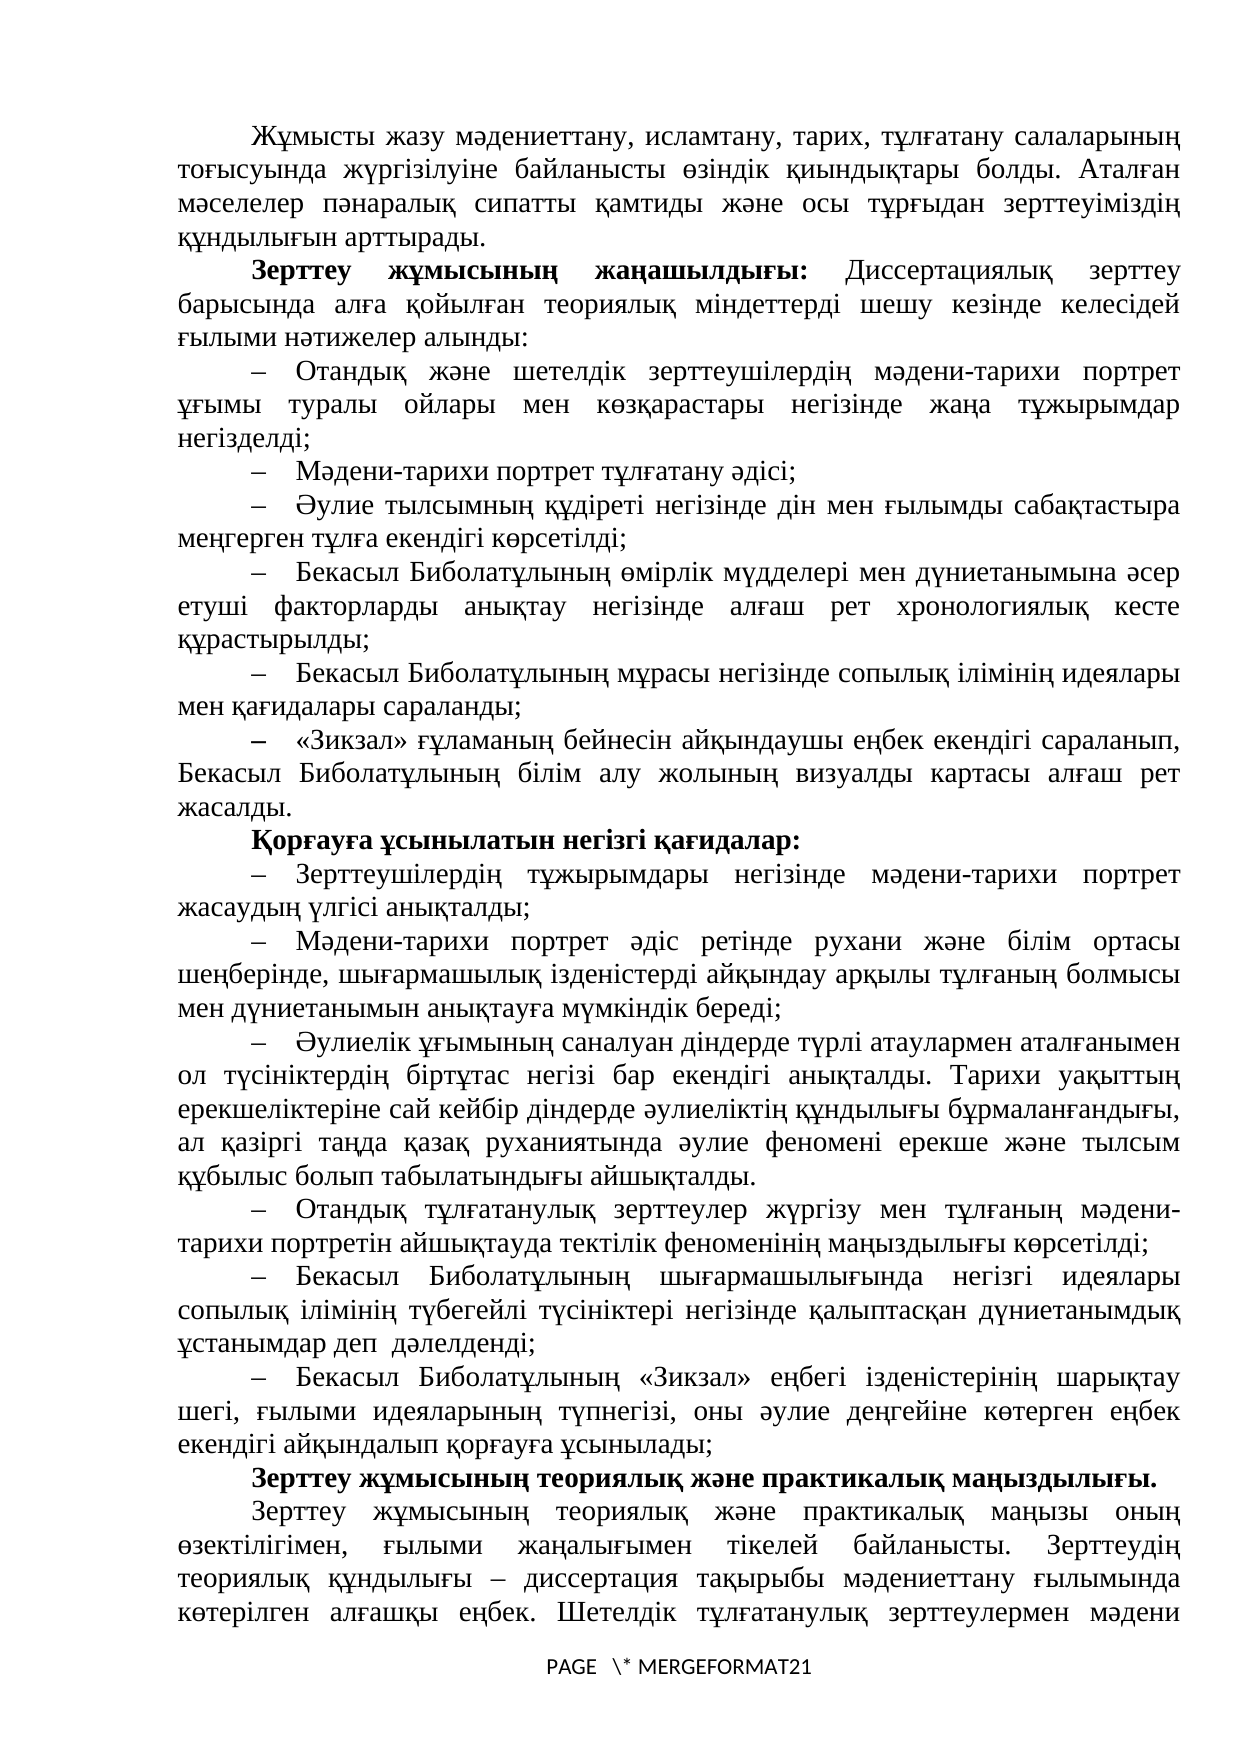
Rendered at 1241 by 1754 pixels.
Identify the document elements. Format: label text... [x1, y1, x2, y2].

list Мәдени-тарихи портрет әдіс ретінде рухани және білім ортасы шеңберінде, шығармашылық ізденістерді айқындау арқылы тұлғаның болмысы мен дүниетанымын анықтауға мүмкіндік береді; [177, 923, 1181, 1024]
list Бекасыл Биболатұлының «Зикзал» еңбегі ізденістерінің шарықтау шегі, ғылыми идеяларының түпнегізі, оны әулие деңгейіне көтерген еңбек екендігі айқындалып қорғауға ұсынылады; [177, 1359, 1181, 1460]
text Зерттеу жұмысының теориялық және практикалық маңыздылығы. [177, 1460, 1181, 1493]
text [177, 1493, 1181, 1627]
list Мәдени-тарихи портрет тұлғатану әдісі; [177, 453, 1181, 487]
list Бекасыл Биболатұлының өмірлік мүдделері мен дүниетанымына әсер етуші факторларды анықтау негізінде алғаш рет хронологиялық кесте құрастырылды; [177, 554, 1181, 655]
list Бекасыл Биболатұлының шығармашылығында негізгі идеялары сопылық ілімінің түбегейлі түсініктері негізінде қалыптасқан дүниетанымдық ұстанымдар деп дәлелденді; [177, 1258, 1181, 1359]
list Зерттеушілердің тұжырымдары негізінде мәдени-тарихи портрет жасаудың үлгісі анықталды; [177, 856, 1181, 923]
list Бекасыл Биболатұлының мұрасы негізінде сопылық ілімінің идеялары мен қағидалары сараланды; [177, 655, 1181, 722]
text Қорғауға ұсынылатын негізгі қағидалар: [177, 822, 1181, 856]
list «Зикзал» ғұламаның бейнесін айқындаушы еңбек екендігі сараланып, Бекасыл Биболатұлының білім алу жолының визуалды картасы алғаш рет жасалды. [177, 722, 1181, 822]
text Жұмысты жазу мәдениеттану, исламтану, тарих, тұлғатану салаларының тоғысуында жүргізілуіне байланысты өзіндік қиындықтары болды. Аталған мәселелер пәнаралық сипатты қамтиды және осы тұрғыдан зерттеуіміздің құндылығын арттырады. [177, 118, 1181, 252]
text Зерттеу жұмысының жаңашылдығы: Диссертациялық зерттеу барысында алға қойылған теориялық міндеттерді шешу кезінде келесідей ғылыми нәтижелер алынды: [177, 252, 1181, 353]
list Отандық тұлғатанулық зерттеулер жүргізу мен тұлғаның мәдени-тарихи портретін айшықтауда тектілік феноменінің маңыздылығы көрсетілді; [177, 1191, 1181, 1258]
list Әулие тылсымның құдіреті негізінде дін мен ғылымды сабақтастыра меңгерген тұлға екендігі көрсетілді; [177, 487, 1181, 554]
list Әулиелік ұғымының саналуан діндерде түрлі атаулармен аталғанымен ол түсініктердің біртұтас негізі бар екендігі анықталды. Тарихи уақыттың ерекшеліктеріне сай кейбір діндерде әулиеліктің құндылығы бұрмаланғандығы, ал қазіргі таңда қазақ руханиятында әулие феномені ерекше және тылсым құбылыс болып табылатындығы айшықталды. [177, 1024, 1181, 1191]
list Отандық және шетелдік зерттеушілердің мәдени-тарихи портрет ұғымы туралы ойлары мен көзқарастары негізінде жаңа тұжырымдар негізделді; [177, 353, 1181, 453]
